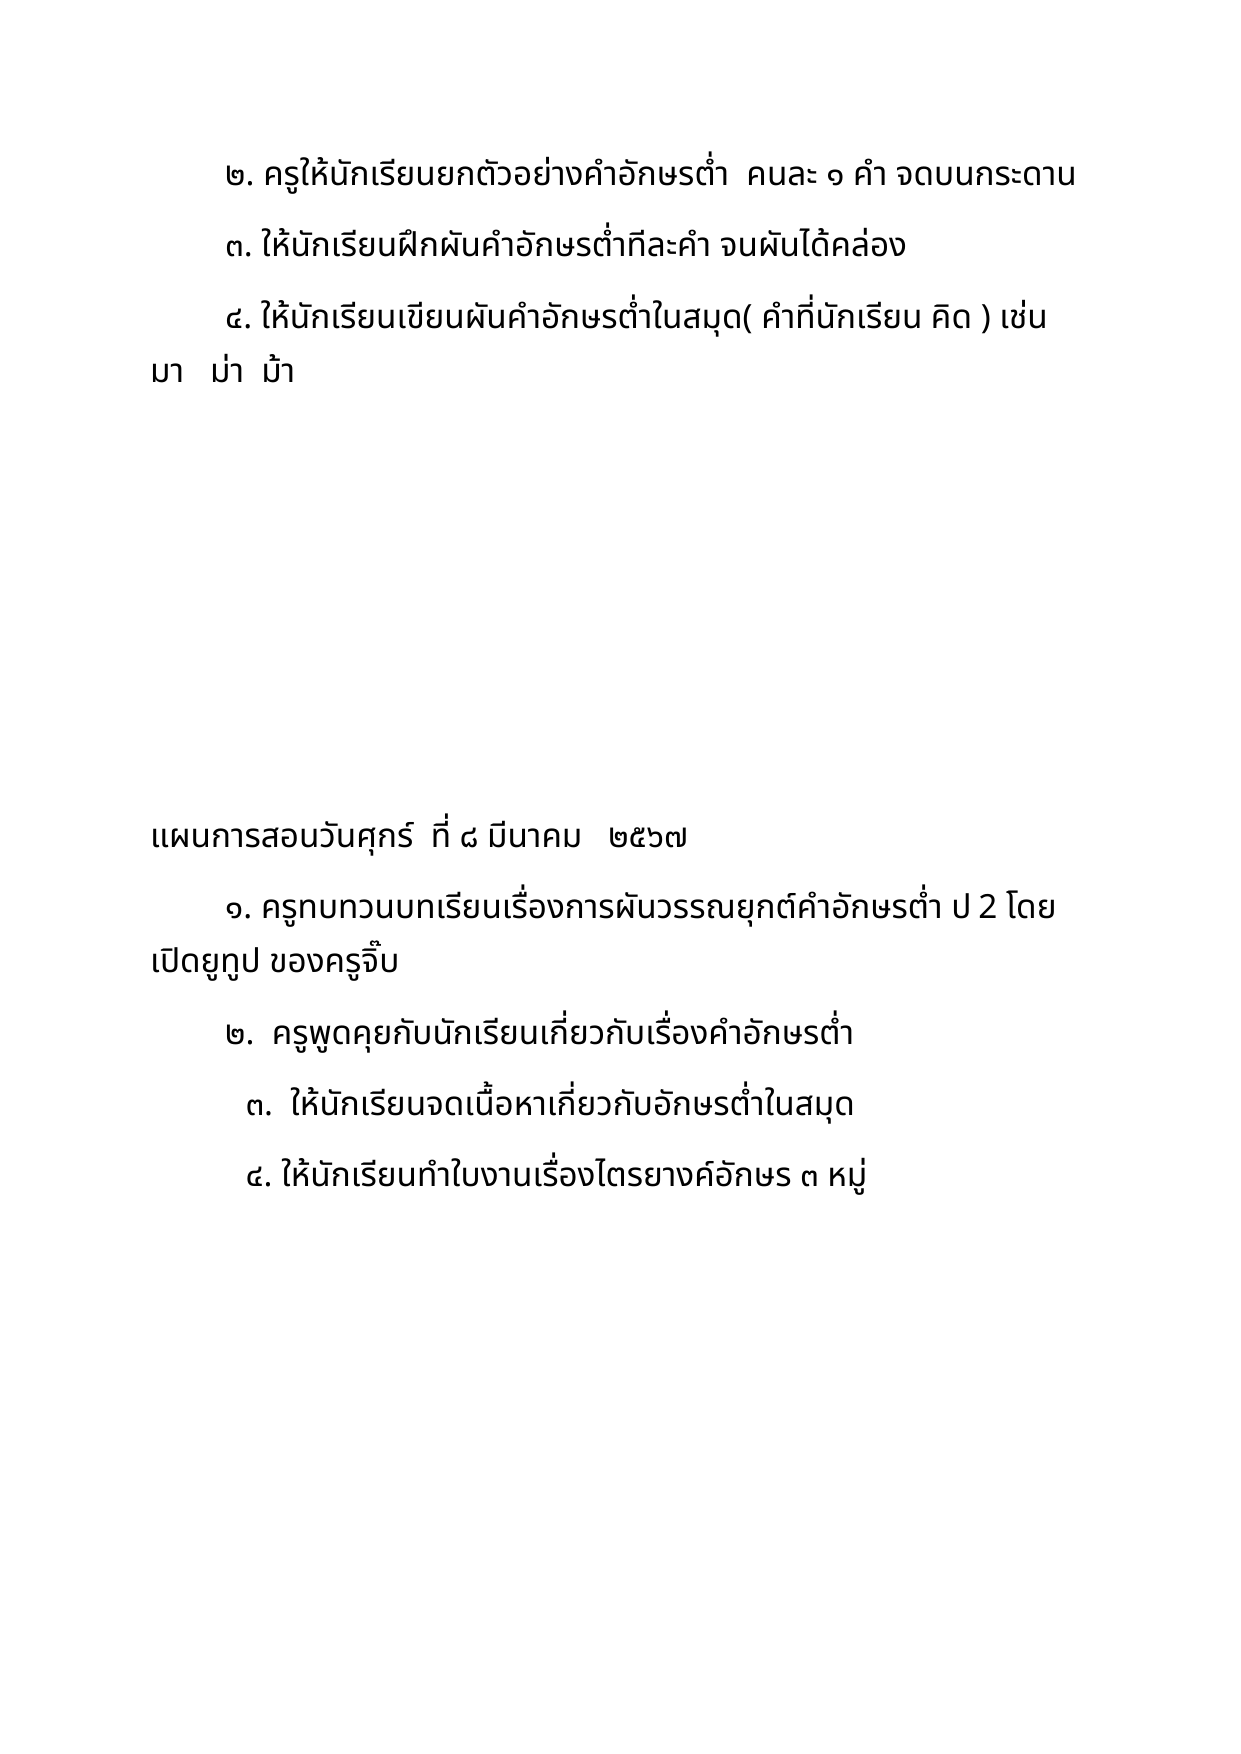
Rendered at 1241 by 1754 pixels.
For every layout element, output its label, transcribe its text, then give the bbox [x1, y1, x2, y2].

text ๓. ให้นักเรียนฝึกผันคำอักษรต่ำทีละคำ จนผันได้คล่อง [150, 221, 1090, 272]
text ๔. ให้นักเรียนเขียนผันคำอักษรต่ำในสมุด( คำที่นักเรียน คิด ) เช่น มา ม่า ม้า [150, 292, 1090, 397]
text แผนการสอนวันศุกร์ ที่ ๘ มีนาคม ๒๕๖๗ [150, 812, 1090, 862]
text ๑. ครูทบทวนบทเรียนเรื่องการผันวรรณยุกต์คำอักษรต่ำ ป2 โดย เปิดยูทูป ของครูจิ๊บ [150, 883, 1090, 988]
text ๒. ครูให้นักเรียนยกตัวอย่างคำอักษรต่ำ คนละ ๑ คำ จดบนกระดาน [150, 150, 1090, 201]
text ๔. ให้นักเรียนทำใบงานเรื่องไตรยางค์อักษร ๓ หมู่ [150, 1151, 1090, 1202]
text ๓. ให้นักเรียนจดเนื้อหาเกี่ยวกับอักษรต่ำในสมุด [150, 1080, 1090, 1130]
text ๒. ครูพูดคุยกับนักเรียนเกี่ยวกับเรื่องคำอักษรต่ำ [150, 1008, 1090, 1059]
